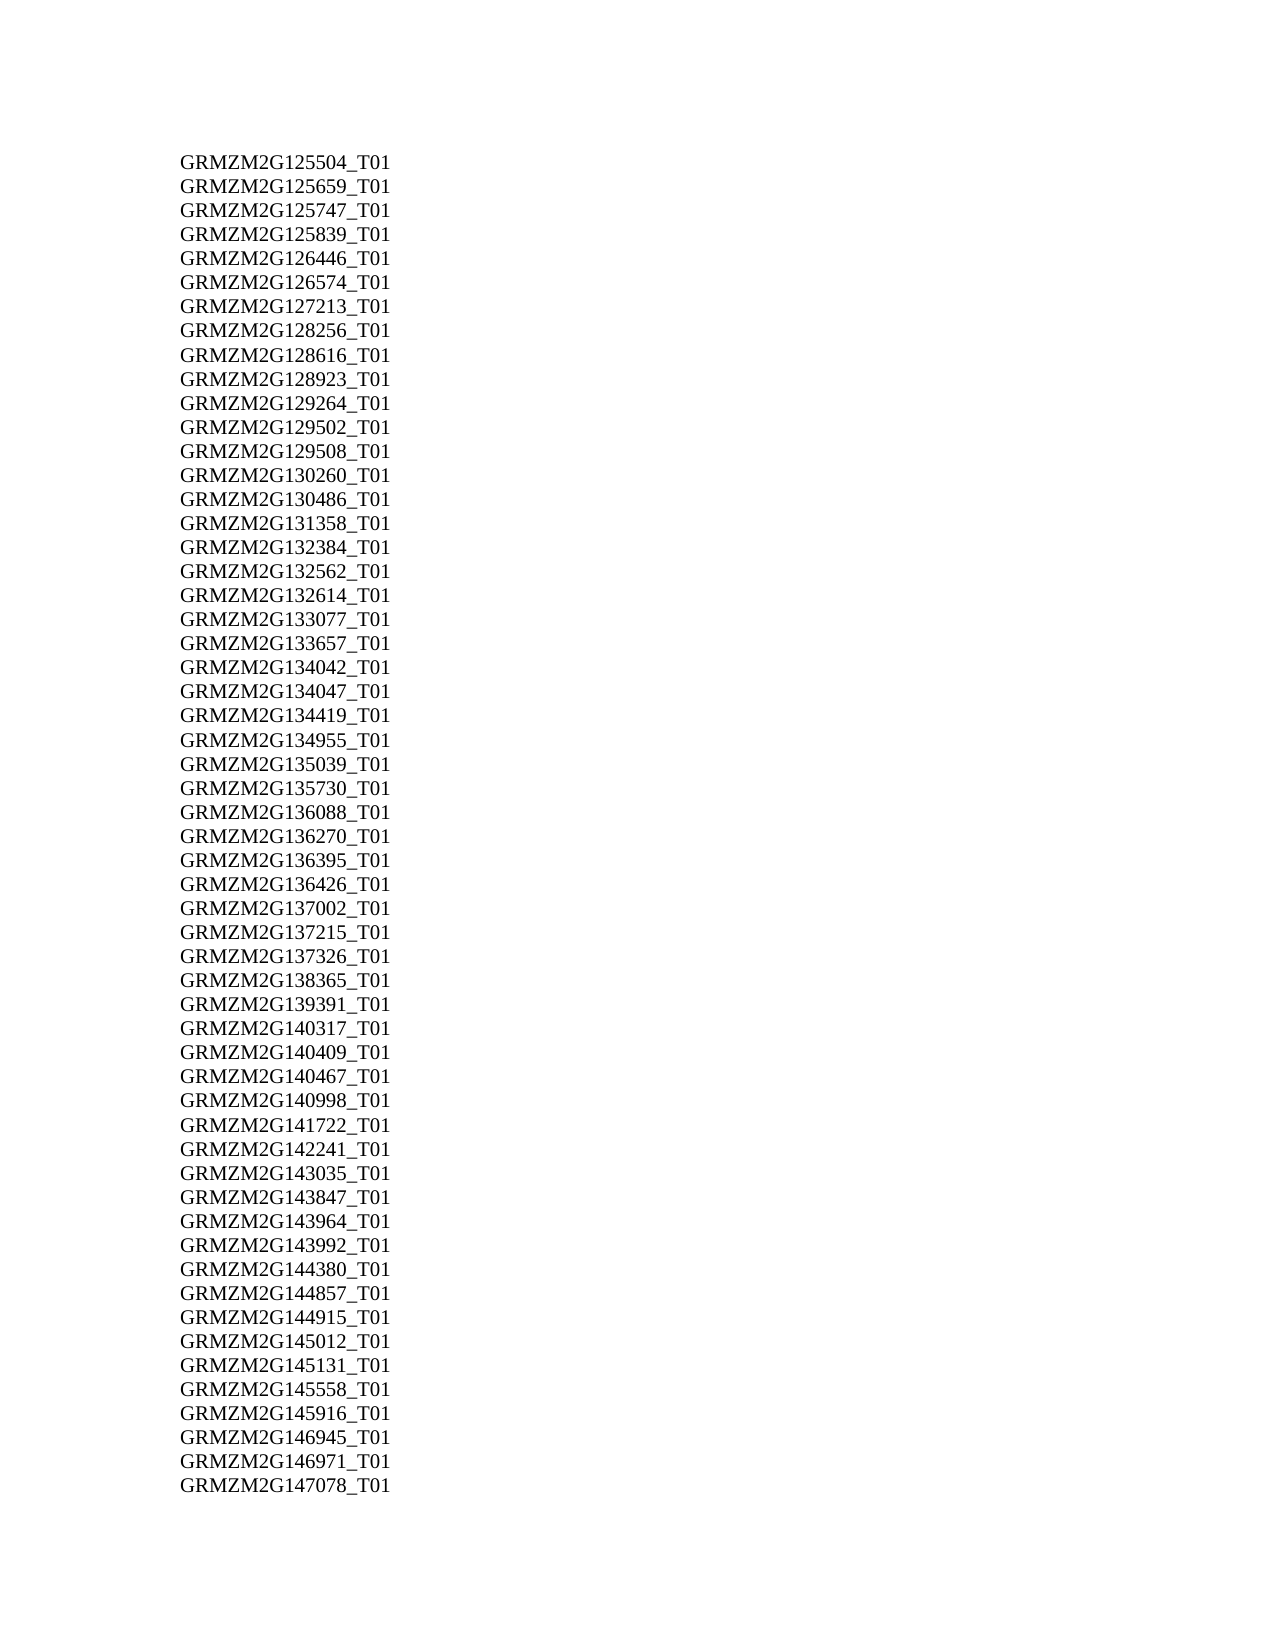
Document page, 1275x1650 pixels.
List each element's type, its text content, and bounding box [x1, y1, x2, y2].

text GRMZM2G137215_T01 [180, 920, 1095, 944]
text GRMZM2G143964_T01 [180, 1209, 1095, 1233]
text GRMZM2G147078_T01 [180, 1473, 1095, 1497]
text GRMZM2G134419_T01 [180, 703, 1095, 727]
text GRMZM2G136270_T01 [180, 824, 1095, 848]
text GRMZM2G125747_T01 [180, 198, 1095, 222]
text GRMZM2G125659_T01 [180, 174, 1095, 198]
text GRMZM2G136088_T01 [180, 800, 1095, 824]
text GRMZM2G143847_T01 [180, 1185, 1095, 1209]
text GRMZM2G134042_T01 [180, 655, 1095, 679]
text GRMZM2G128616_T01 [180, 342, 1095, 367]
text GRMZM2G133077_T01 [180, 607, 1095, 631]
text GRMZM2G125839_T01 [180, 222, 1095, 246]
text GRMZM2G144380_T01 [180, 1257, 1095, 1281]
text GRMZM2G143992_T01 [180, 1233, 1095, 1257]
text GRMZM2G135730_T01 [180, 776, 1095, 800]
text GRMZM2G128923_T01 [180, 367, 1095, 391]
text GRMZM2G132614_T01 [180, 583, 1095, 607]
text GRMZM2G145131_T01 [180, 1353, 1095, 1377]
text GRMZM2G137002_T01 [180, 896, 1095, 920]
text GRMZM2G140467_T01 [180, 1064, 1095, 1088]
text GRMZM2G142241_T01 [180, 1137, 1095, 1161]
text GRMZM2G145558_T01 [180, 1377, 1095, 1401]
text GRMZM2G132562_T01 [180, 559, 1095, 583]
text GRMZM2G135039_T01 [180, 752, 1095, 776]
text GRMZM2G134047_T01 [180, 679, 1095, 703]
text GRMZM2G139391_T01 [180, 992, 1095, 1016]
text GRMZM2G136426_T01 [180, 872, 1095, 896]
text GRMZM2G141722_T01 [180, 1112, 1095, 1137]
text GRMZM2G125504_T01 [180, 150, 1095, 174]
text GRMZM2G126574_T01 [180, 270, 1095, 294]
text GRMZM2G126446_T01 [180, 246, 1095, 270]
text GRMZM2G134955_T01 [180, 727, 1095, 752]
text GRMZM2G144915_T01 [180, 1305, 1095, 1329]
text GRMZM2G129508_T01 [180, 439, 1095, 463]
text GRMZM2G137326_T01 [180, 944, 1095, 968]
text GRMZM2G133657_T01 [180, 631, 1095, 655]
text GRMZM2G129502_T01 [180, 415, 1095, 439]
text GRMZM2G129264_T01 [180, 391, 1095, 415]
text GRMZM2G130486_T01 [180, 487, 1095, 511]
text GRMZM2G131358_T01 [180, 511, 1095, 535]
text GRMZM2G145012_T01 [180, 1329, 1095, 1353]
text GRMZM2G136395_T01 [180, 848, 1095, 872]
text GRMZM2G140317_T01 [180, 1016, 1095, 1040]
text GRMZM2G146971_T01 [180, 1449, 1095, 1473]
text GRMZM2G132384_T01 [180, 535, 1095, 559]
text GRMZM2G146945_T01 [180, 1425, 1095, 1449]
text GRMZM2G138365_T01 [180, 968, 1095, 992]
text GRMZM2G145916_T01 [180, 1401, 1095, 1425]
text GRMZM2G140409_T01 [180, 1040, 1095, 1064]
text GRMZM2G143035_T01 [180, 1161, 1095, 1185]
text GRMZM2G130260_T01 [180, 463, 1095, 487]
text GRMZM2G140998_T01 [180, 1088, 1095, 1112]
text GRMZM2G128256_T01 [180, 318, 1095, 342]
text GRMZM2G144857_T01 [180, 1281, 1095, 1305]
text GRMZM2G127213_T01 [180, 294, 1095, 318]
